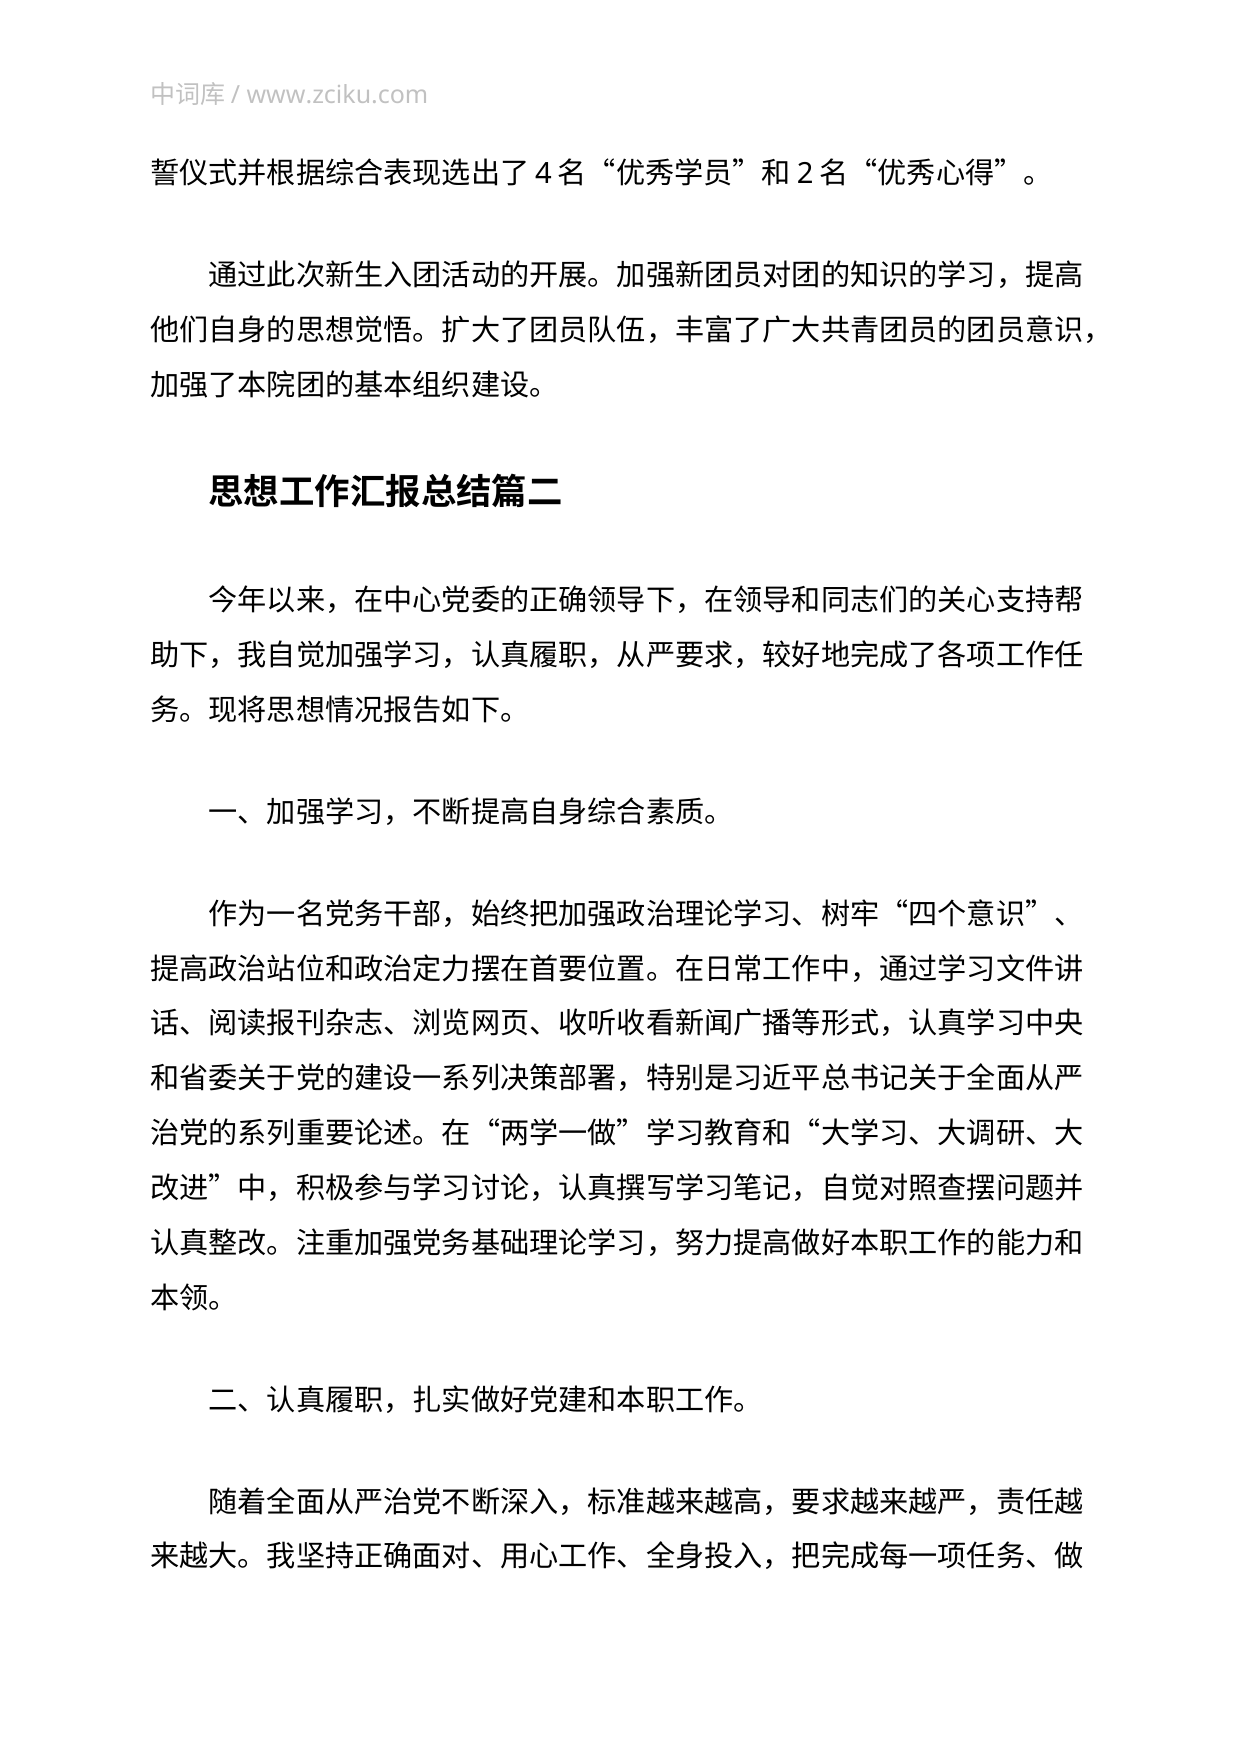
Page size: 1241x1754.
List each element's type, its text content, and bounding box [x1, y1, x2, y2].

text 今年以来，在中心党委的正确领导下，在领导和同志们的关心支持帮助下，我自觉加强学习，认真履职，从严要求，较好地完成了各项工作任务。现将思想情况报告如下。 [150, 577, 1090, 729]
text 作为一名党务干部，始终把加强政治理论学习、树牢“四个意识”、提高政治站位和政治定力摆在首要位置。在日常工作中，通过学习文件讲话、阅读报刊杂志、浏览网页、收听收看新闻广播等形式，认真学习中央和省委关于党的建设一系列决策部署，特别是习近平总书记关于全面从严治党的系列重要论述。在“两学一做”学习教育和“大学习、大调研、大改进”中，积极参与学习讨论，认真撰写学习笔记，自觉对照查摆问题并认真整改。注重加强党务基础理论学习，努力提高做好本职工作的能力和本领。 [150, 890, 1090, 1317]
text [150, 1478, 1090, 1575]
text 通过此次新生入团活动的开展。加强新团员对团的知识的学习，提高他们自身的思想觉悟。扩大了团员队伍，丰富了广大共青团员的团员意识，加强了本院团的基本组织建设。 [150, 252, 1090, 404]
text 思想工作汇报总结篇二 [150, 463, 1090, 515]
text 二、认真履职，扎实做好党建和本职工作。 [150, 1376, 1090, 1419]
text 一、加强学习，不断提高自身综合素质。 [150, 788, 1090, 831]
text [150, 150, 1090, 192]
